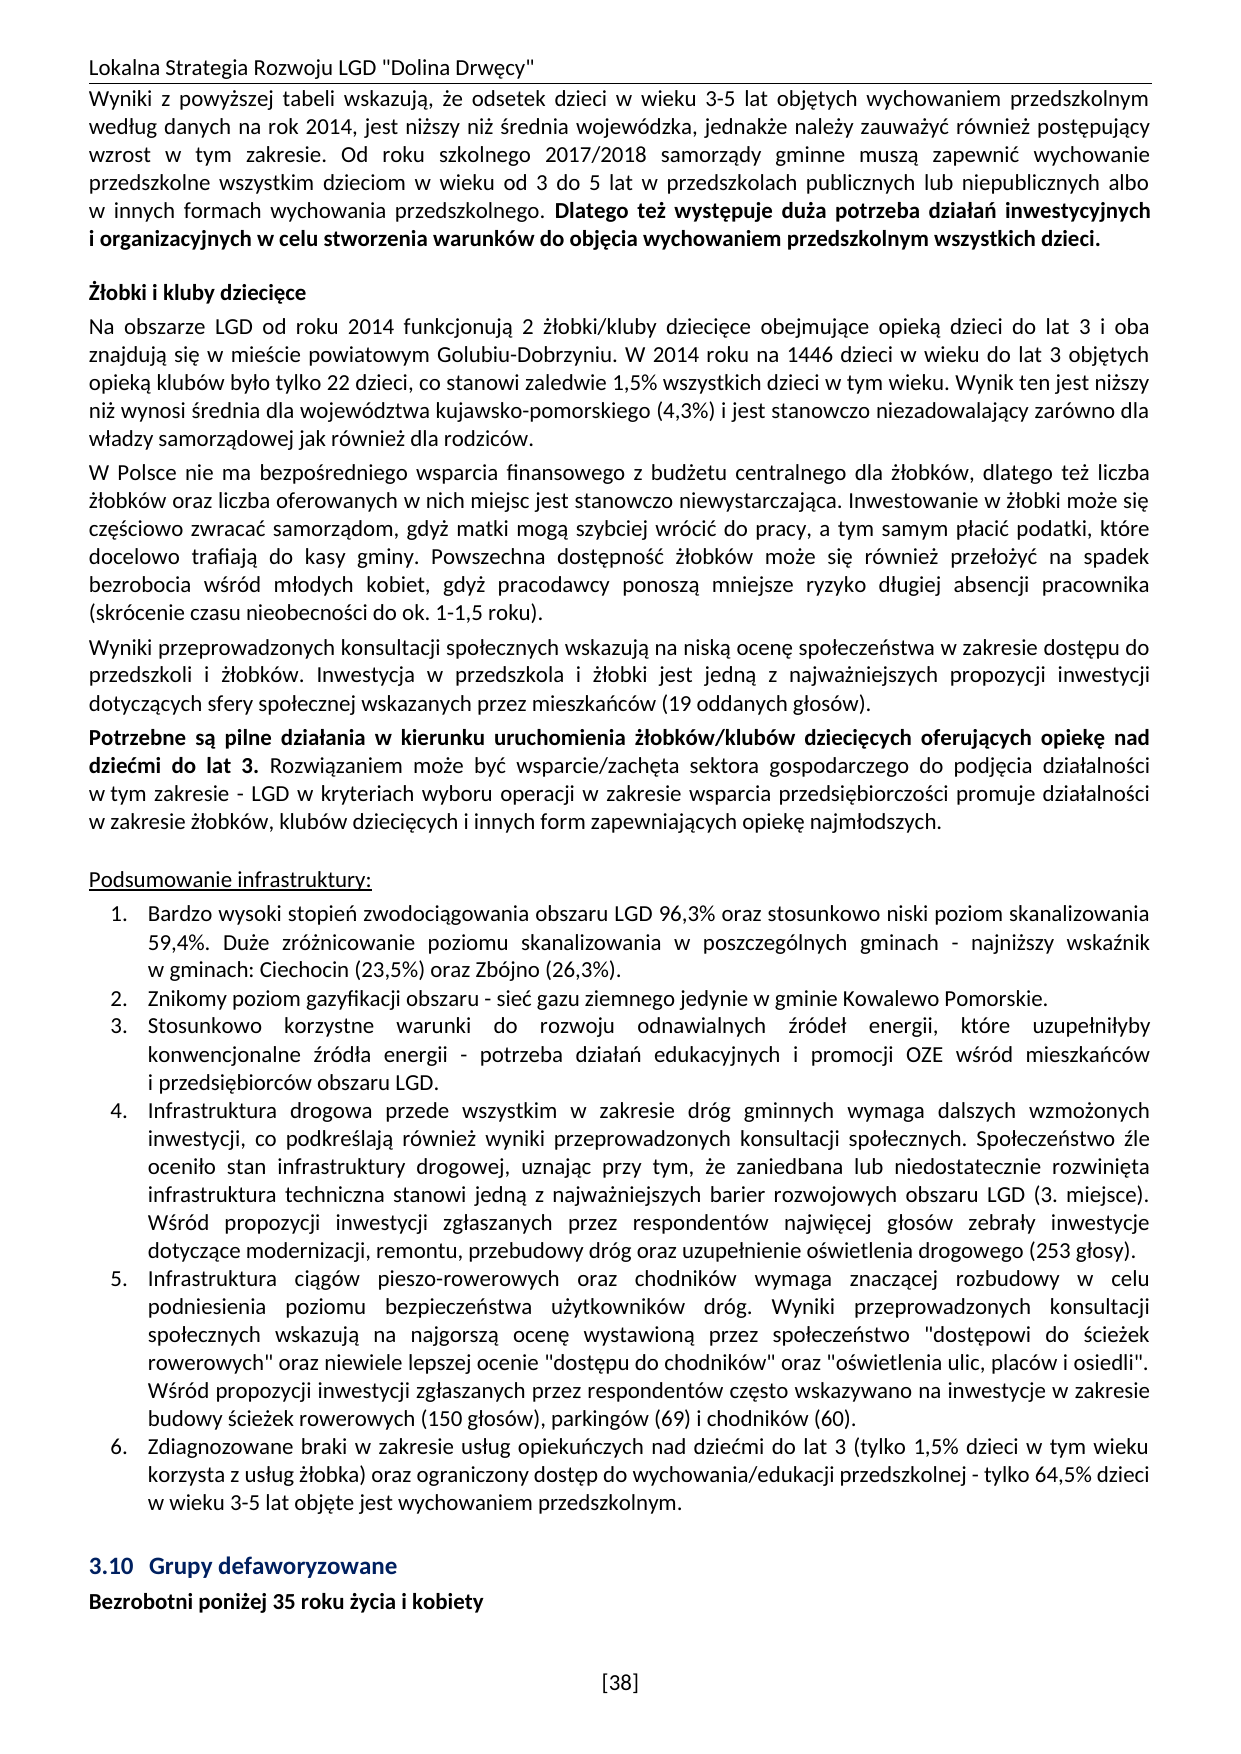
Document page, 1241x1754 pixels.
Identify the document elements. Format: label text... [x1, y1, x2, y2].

text W Polsce nie ma bezpośredniego wsparcia finansowego z budżetu centralnego dla żłobków, dlatego też liczba żłobków oraz liczba oferowanych w nich miejsc jest stanowczo niewystarczająca. Inwestowanie w żłobki może się częściowo zwracać samorządom, gdyż matki mogą szybciej wrócić do pracy, a tym samym płacić podatki, które docelowo trafiają do kasy gminy. Powszechna dostępność żłobków może się również przełożyć na spadek bezrobocia wśród młodych kobiet, gdyż pracodawcy ponoszą mniejsze ryzyko długiej absencji pracownika (skrócenie czasu nieobecności do ok. 1-1,5 roku). [89, 458, 1152, 626]
list Zdiagnozowane braki w zakresie usług opiekuńczych nad dziećmi do lat 3 (tylko 1,5% dzieci w tym wieku korzysta z usług żłobka) oraz ograniczony dostęp do wychowania/edukacji przedszkolnej - tylko 64,5% dzieci w wieku 3-5 lat objęte jest wychowaniem przedszkolnym. [110, 1432, 1152, 1516]
text Wyniki z powyższej tabeli wskazują, że odsetek dzieci w wieku 3-5 lat objętych wychowaniem przedszkolnym według danych na rok 2014, jest niższy niż średnia wojewódzka, jednakże należy zauważyć również postępujący wzrost w tym zakresie. Od roku szkolnego 2017/2018 samorządy gminne muszą zapewnić wychowanie przedszkolne wszystkim dzieciom w wieku od 3 do 5 lat w przedszkolach publicznych lub niepublicznych albo w innych formach wychowania przedszkolnego. Dlatego też występuje duża potrzeba działań inwestycyjnych i organizacyjnych w celu stworzenia warunków do objęcia wychowaniem przedszkolnym wszystkich dzieci. [89, 84, 1152, 252]
list Stosunkowo korzystne warunki do rozwoju odnawialnych źródeł energii, które uzupełniłyby konwencjonalne źródła energii - potrzeba działań edukacyjnych i promocji OZE wśród mieszkańców i przedsiębiorców obszaru LGD. [110, 1012, 1152, 1096]
text Żłobki i kluby dziecięce [89, 278, 1152, 306]
list Bezrobotni poniżej 35 roku życia i kobiety [89, 1587, 1152, 1615]
list Znikomy poziom gazyfikacji obszaru - sieć gazu ziemnego jedynie w gminie Kowalewo Pomorskie. [110, 984, 1152, 1012]
subtitle Grupy defaworyzowane [89, 1550, 1152, 1581]
text Wyniki przeprowadzonych konsultacji społecznych wskazują na niską ocenę społeczeństwa w zakresie dostępu do przedszkoli i żłobków. Inwestycja w przedszkola i żłobki jest jedną z najważniejszych propozycji inwestycji dotyczących sfery społecznej wskazanych przez mieszkańców (19 oddanych głosów). [89, 633, 1152, 717]
text Podsumowanie infrastruktury: [89, 865, 1152, 893]
list Infrastruktura ciągów pieszo-rowerowych oraz chodników wymaga znaczącej rozbudowy w celu podniesienia poziomu bezpieczeństwa użytkowników dróg. Wyniki przeprowadzonych konsultacji społecznych wskazują na najgorszą ocenę wystawioną przez społeczeństwo "dostępowi do ścieżek rowerowych" oraz niewiele lepszej ocenie "dostępu do chodników" oraz "oświetlenia ulic, placów i osiedli". Wśród propozycji inwestycji zgłaszanych przez respondentów często wskazywano na inwestycje w zakresie budowy ścieżek rowerowych (150 głosów), parkingów (69) i chodników (60). [110, 1264, 1152, 1432]
text Potrzebne są pilne działania w kierunku uruchomienia żłobków/klubów dziecięcych oferujących opiekę nad dziećmi do lat 3. Rozwiązaniem może być wsparcie/zachęta sektora gospodarczego do podjęcia działalności w tym zakresie - LGD w kryteriach wyboru operacji w zakresie wsparcia przedsiębiorczości promuje działalności w zakresie żłobków, klubów dziecięcych i innych form zapewniających opiekę najmłodszych. [89, 723, 1152, 835]
list Infrastruktura drogowa przede wszystkim w zakresie dróg gminnych wymaga dalszych wzmożonych inwestycji, co podkreślają również wyniki przeprowadzonych konsultacji społecznych. Społeczeństwo źle oceniło stan infrastruktury drogowej, uznając przy tym, że zaniedbana lub niedostatecznie rozwinięta infrastruktura techniczna stanowi jedną z najważniejszych barier rozwojowych obszaru LGD (3. miejsce). Wśród propozycji inwestycji zgłaszanych przez respondentów najwięcej głosów zebrały inwestycje dotyczące modernizacji, remontu, przebudowy dróg oraz uzupełnienie oświetlenia drogowego (253 głosy). [110, 1096, 1152, 1264]
list Bardzo wysoki stopień zwodociągowania obszaru LGD 96,3% oraz stosunkowo niski poziom skanalizowania 59,4%. Duże zróżnicowanie poziomu skanalizowania w poszczególnych gminach - najniższy wskaźnik w gminach: Ciechocin (23,5%) oraz Zbójno (26,3%). [110, 899, 1152, 984]
text Na obszarze LGD od roku 2014 funkcjonują 2 żłobki/kluby dziecięce obejmujące opieką dzieci do lat 3 i oba znajdują się w mieście powiatowym Golubiu-Dobrzyniu. W 2014 roku na 1446 dzieci w wieku do lat 3 objętych opieką klubów było tylko 22 dzieci, co stanowi zaledwie 1,5% wszystkich dzieci w tym wieku. Wynik ten jest niższy niż wynosi średnia dla województwa kujawsko-pomorskiego (4,3%) i jest stanowczo niezadowalający zarówno dla władzy samorządowej jak również dla rodziców. [89, 312, 1152, 452]
